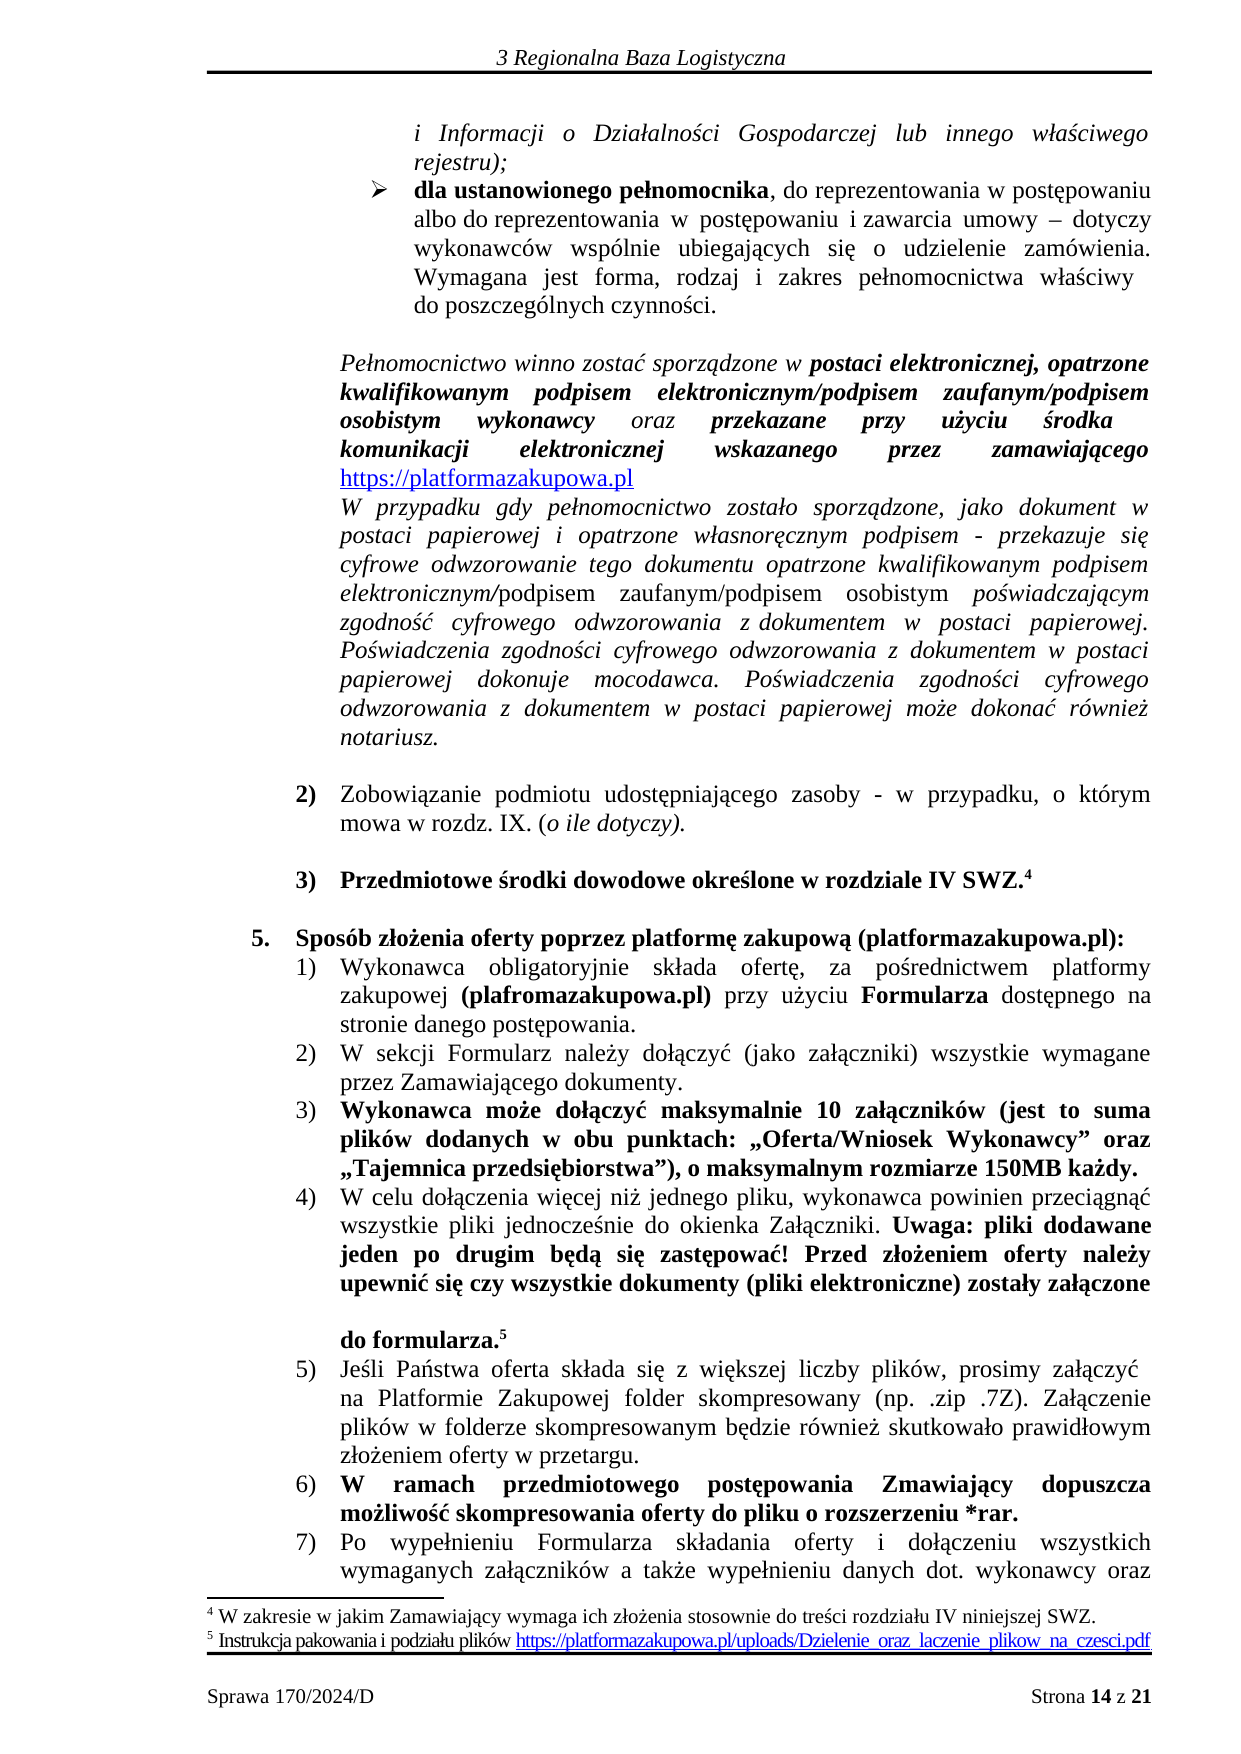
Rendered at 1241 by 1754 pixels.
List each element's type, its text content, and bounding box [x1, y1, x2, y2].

text W przypadku gdy pełnomocnictwo zostało sporządzone, jako dokument w postaci papierowej i opatrzone własnoręcznym podpisem - przekazuje się cyfrowe odwzorowanie tego dokumentu opatrzone kwalifikowanym podpisem elektronicznym/podpisem zaufanym/podpisem osobistym poświadczającym zgodność cyfrowego odwzorowania z dokumentem w postaci papierowej. Poświadczenia zgodności cyfrowego odwzorowania z dokumentem w postaci papierowej dokonuje mocodawca. Poświadczenia zgodności cyfrowego odwzorowania z dokumentem w postaci papierowej może dokonać również notariusz. [340, 492, 1152, 751]
list W sekcji Formularz należy dołączyć (jako załączniki) wszystkie wymagane przez Zamawiającego dokumenty. [295, 1038, 1152, 1096]
list Zobowiązanie podmiotu udostępniającego zasoby - w przypadku, o którym mowa w rozdz. IX. (o ile dotyczy). [295, 779, 1152, 837]
list Sposób złożenia oferty poprzez platformę zakupową (platformazakupowa.pl): [251, 923, 1152, 952]
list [369, 118, 1152, 176]
list Wykonawca może dołączyć maksymalnie 10 załączników (jest to suma plików dodanych w obu punktach: „Oferta/Wniosek Wykonawcy” oraz „Tajemnica przedsiębiorstwa”), o maksymalnym rozmiarze 150MB każdy. [295, 1096, 1152, 1182]
list dla ustanowionego pełnomocnika, do reprezentowania w postępowaniu albo do reprezentowania w postępowaniu i zawarcia umowy – dotyczy wykonawców wspólnie ubiegających się o udzielenie zamówienia. Wymagana jest forma, rodzaj i zakres pełnomocnictwa właściwy do poszczególnych czynności. [369, 176, 1152, 319]
list W ramach przedmiotowego postępowania Zmawiający dopuszcza możliwość skompresowania oferty do pliku o rozszerzeniu *rar. [295, 1469, 1152, 1527]
list Przedmiotowe środki dowodowe określone w rozdziale IV SWZ. [295, 866, 1152, 894]
list Jeśli Państwa oferta składa się z większej liczby plików, prosimy załączyć na Platformie Zakupowej folder skompresowany (np. .zip .7Z). Załączenie plików w folderze skompresowanym będzie również skutkowało prawidłowym złożeniem oferty w przetargu. [295, 1354, 1152, 1469]
list Wykonawca obligatoryjnie składa ofertę, za pośrednictwem platformy zakupowej (plafromazakupowa.pl) przy użyciu Formularza dostępnego na stronie danego postępowania. [295, 952, 1152, 1038]
list W celu dołączenia więcej niż jednego pliku, wykonawca powinien przeciągnąć wszystkie pliki jednocześnie do okienka Załączniki. Uwaga: pliki dodawane jeden po drugim będą się zastępować! Przed złożeniem oferty należy upewnić się czy wszystkie dokumenty (pliki elektroniczne) zostały załączone do formularza. [295, 1182, 1152, 1354]
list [295, 1527, 1152, 1584]
text Pełnomocnictwo winno zostać sporządzone w postaci elektronicznej, opatrzone kwalifikowanym podpisem elektronicznym/podpisem zaufanym/podpisem osobistym wykonawcy oraz przekazane przy użyciu środka komunikacji elektronicznej wskazanego przez zamawiającego https://platformazakupowa.pl [340, 348, 1152, 492]
